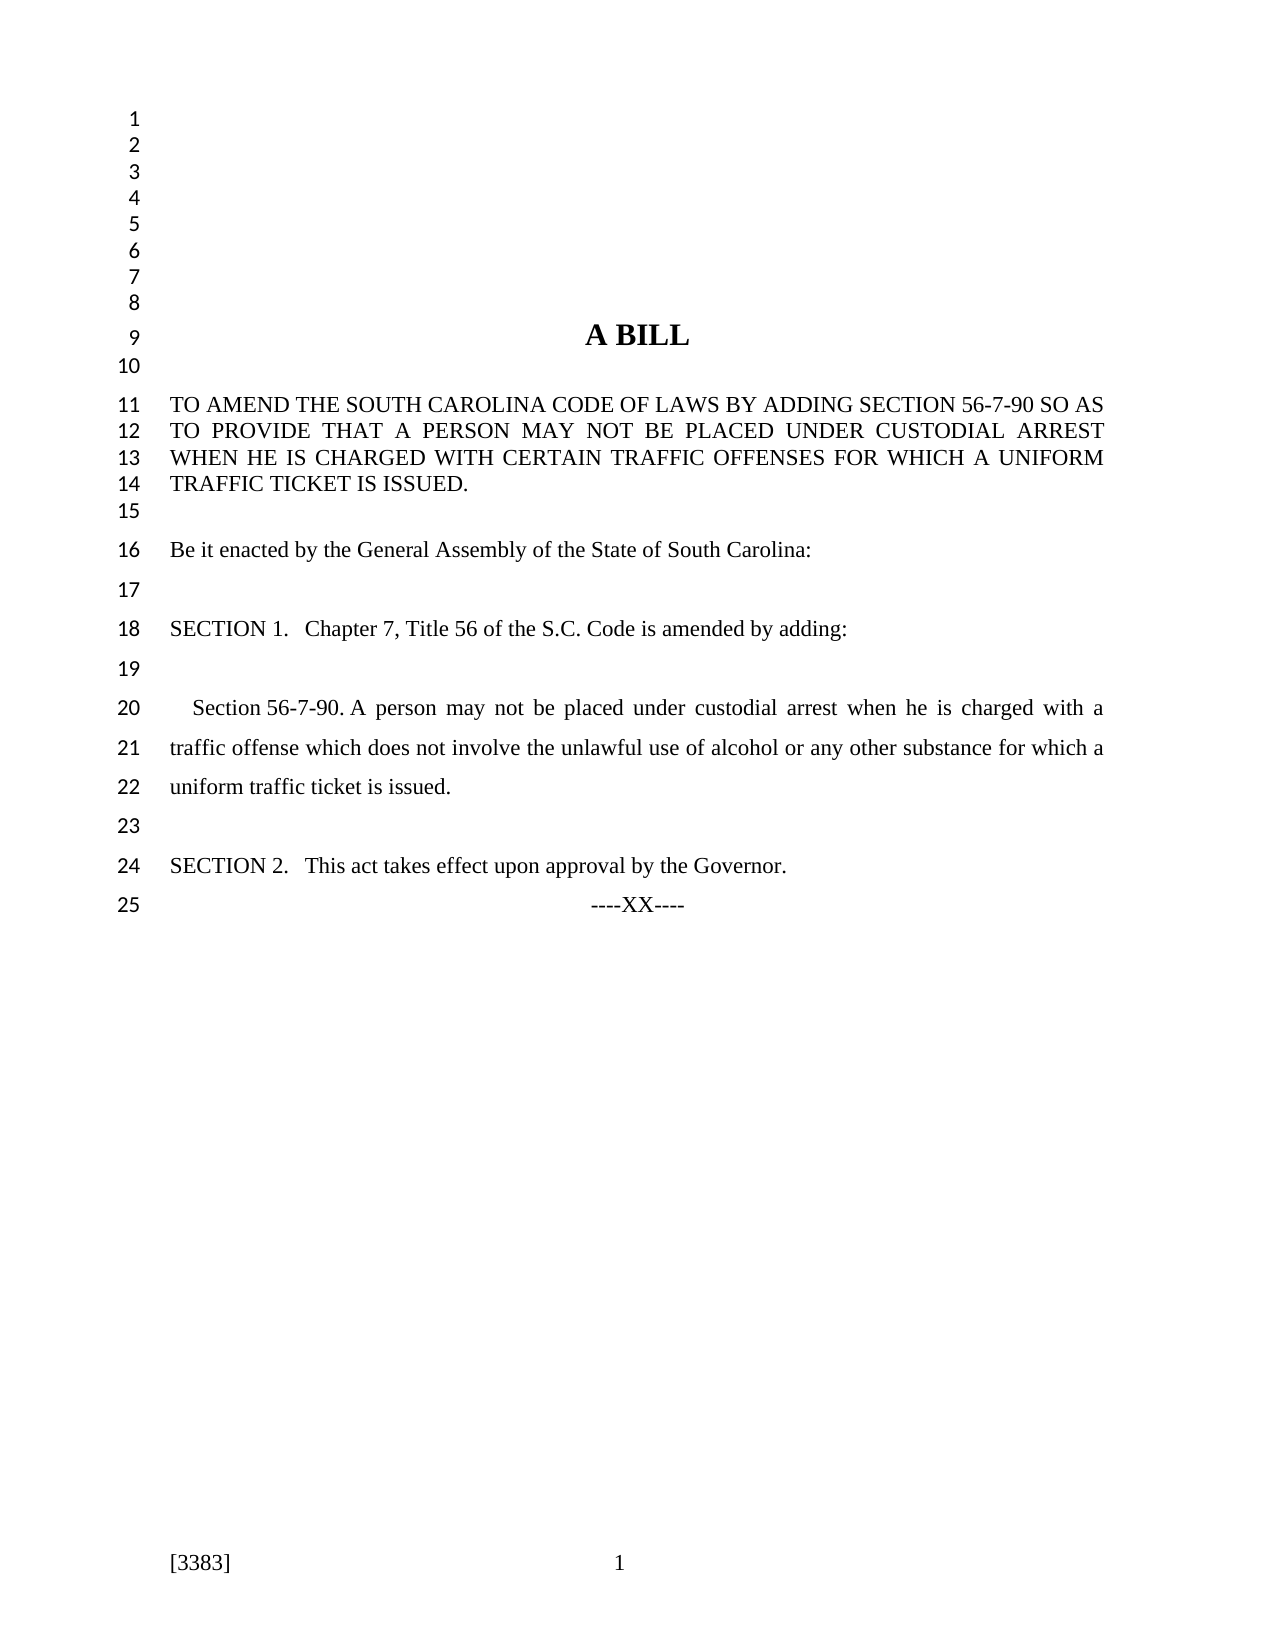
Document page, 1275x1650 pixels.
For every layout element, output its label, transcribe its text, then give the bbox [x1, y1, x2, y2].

text Be it enacted by the General Assembly of the State of South Carolina: [169, 536, 1106, 562]
text ----XX---- [169, 891, 1106, 918]
text A bill [169, 316, 1106, 352]
text SECTION 2. This act takes effect upon approval by the Governor. [169, 852, 1106, 878]
text SECTION 1. Chapter 7, Title 56 of the S.C. Code is amended by adding: [169, 615, 1106, 641]
text Section 56-7-90. A person may not be placed under custodial arrest when he is charged with a traffic offense which does not involve the unlawful use of alcohol or any other substance for which a uniform traffic ticket is issued. [169, 694, 1106, 799]
